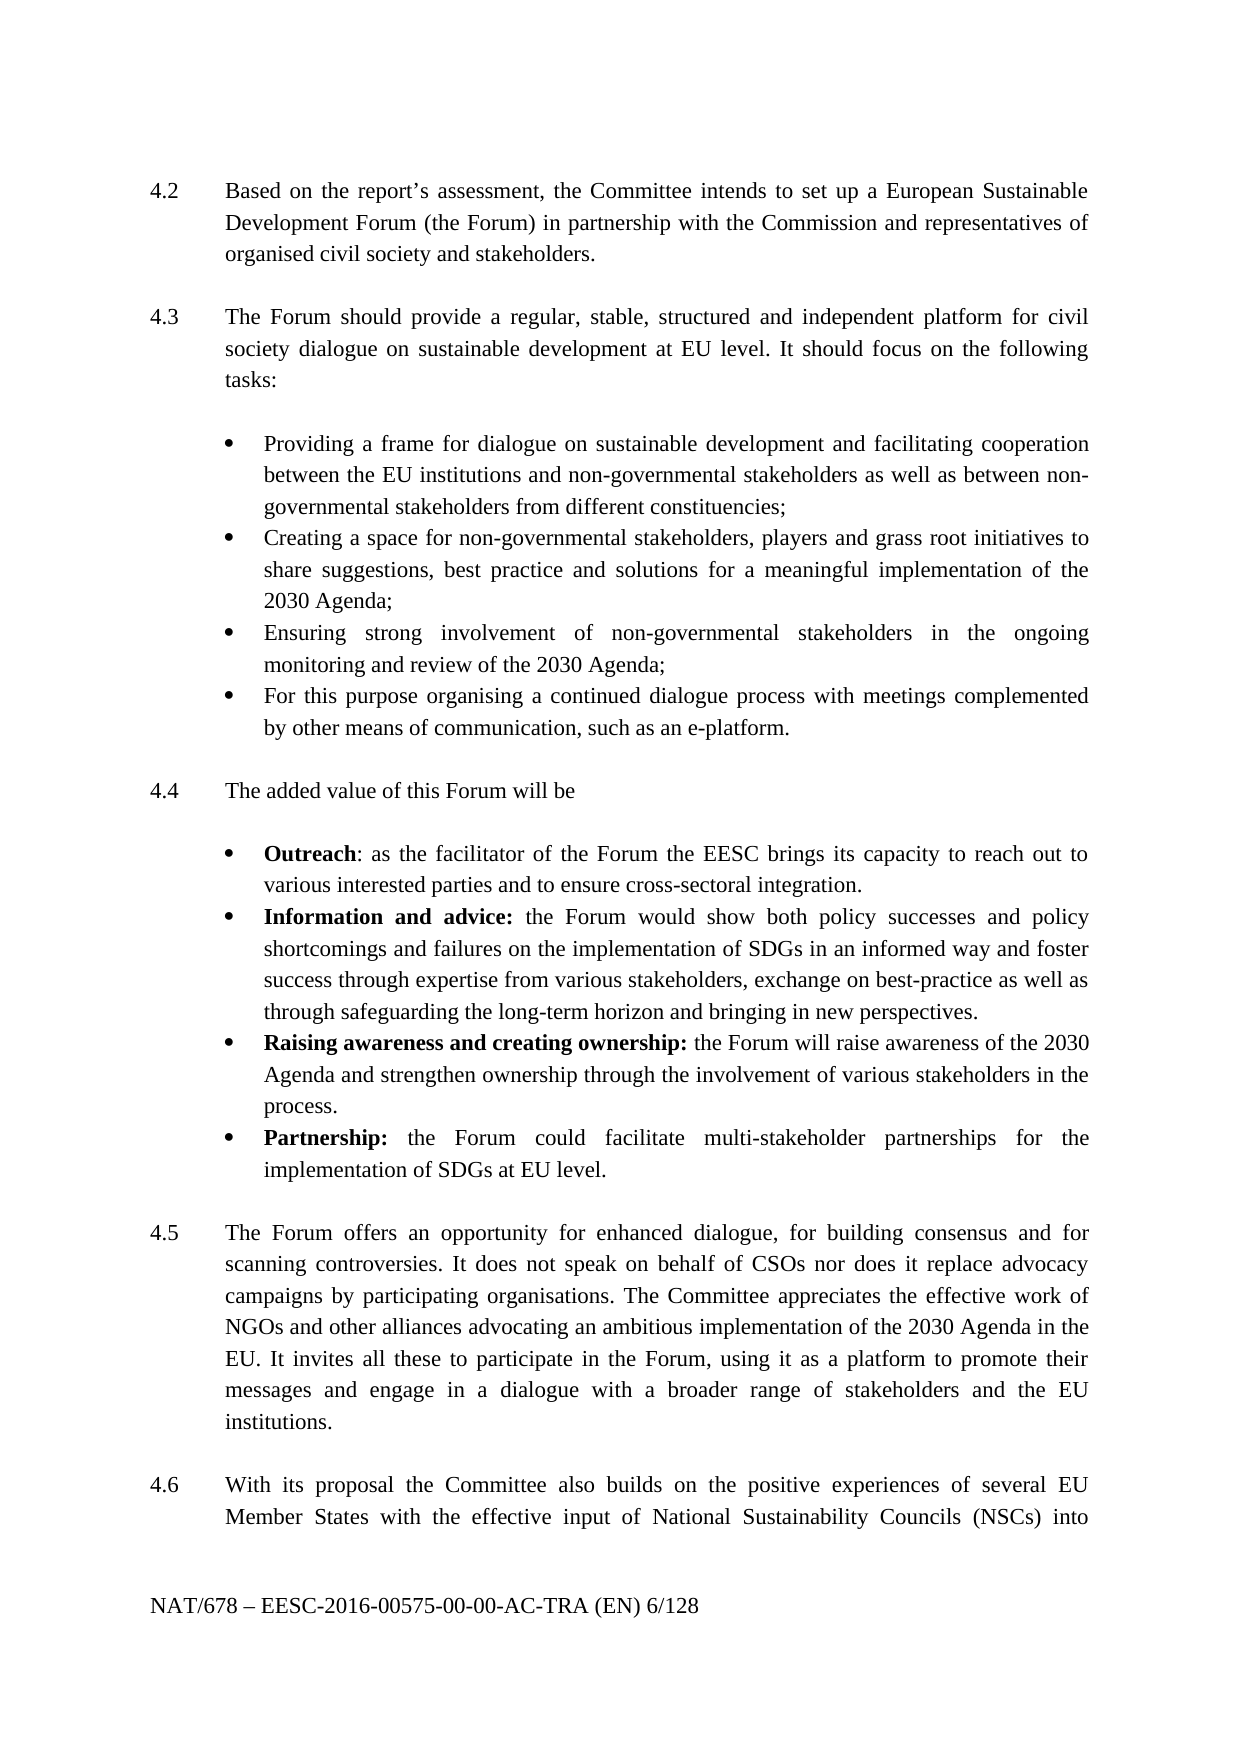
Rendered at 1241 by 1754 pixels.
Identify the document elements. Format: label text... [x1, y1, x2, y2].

list Providing a frame for dialogue on sustainable development and facilitating cooperation between the EU institutions and non-governmental stakeholders as well as between non-governmental stakeholders from different constituencies; [225, 430, 1090, 519]
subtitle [150, 1471, 1090, 1529]
list Ensuring strong involvement of non-governmental stakeholders in the ongoing monitoring and review of the 2030 Agenda; [225, 619, 1090, 677]
subtitle The Forum should provide a regular, stable, structured and independent platform for civil society dialogue on sustainable development at EU level. It should focus on the following tasks: [150, 303, 1090, 393]
subtitle The added value of this Forum will be [150, 777, 1090, 803]
list Partnership: the Forum could facilitate multi-stakeholder partnerships for the implementation of SDGs at EU level. [225, 1124, 1090, 1182]
list Creating a space for non-governmental stakeholders, players and grass root initiatives to share suggestions, best practice and solutions for a meaningful implementation of the 2030 Agenda; [225, 524, 1090, 614]
list Outreach: as the facilitator of the Forum the EESC brings its capacity to reach out to various interested parties and to ensure cross-sectoral integration. [225, 840, 1090, 898]
list Raising awareness and creating ownership: the Forum will raise awareness of the 2030 Agenda and strengthen ownership through the involvement of various stakeholders in the process. [225, 1029, 1090, 1119]
list For this purpose organising a continued dialogue process with meetings complemented by other means of communication, such as an e-platform. [225, 682, 1090, 740]
subtitle Based on the report’s assessment, the Committee intends to set up a European Sustainable Development Forum (the Forum) in partnership with the Commission and representatives of organised civil society and stakeholders. [150, 177, 1090, 267]
list Information and advice: the Forum would show both policy successes and policy shortcomings and failures on the implementation of SDGs in an informed way and foster success through expertise from various stakeholders, exchange on best-practice as well as through safeguarding the long-term horizon and bringing in new perspectives. [225, 903, 1090, 1024]
subtitle The Forum offers an opportunity for enhanced dialogue, for building consensus and for scanning controversies. It does not speak on behalf of CSOs nor does it replace advocacy campaigns by participating organisations. The Committee appreciates the effective work of NGOs and other alliances advocating an ambitious implementation of the 2030 Agenda in the EU. It invites all these to participate in the Forum, using it as a platform to promote their messages and engage in a dialogue with a broader range of stakeholders and the EU institutions. [150, 1219, 1090, 1434]
